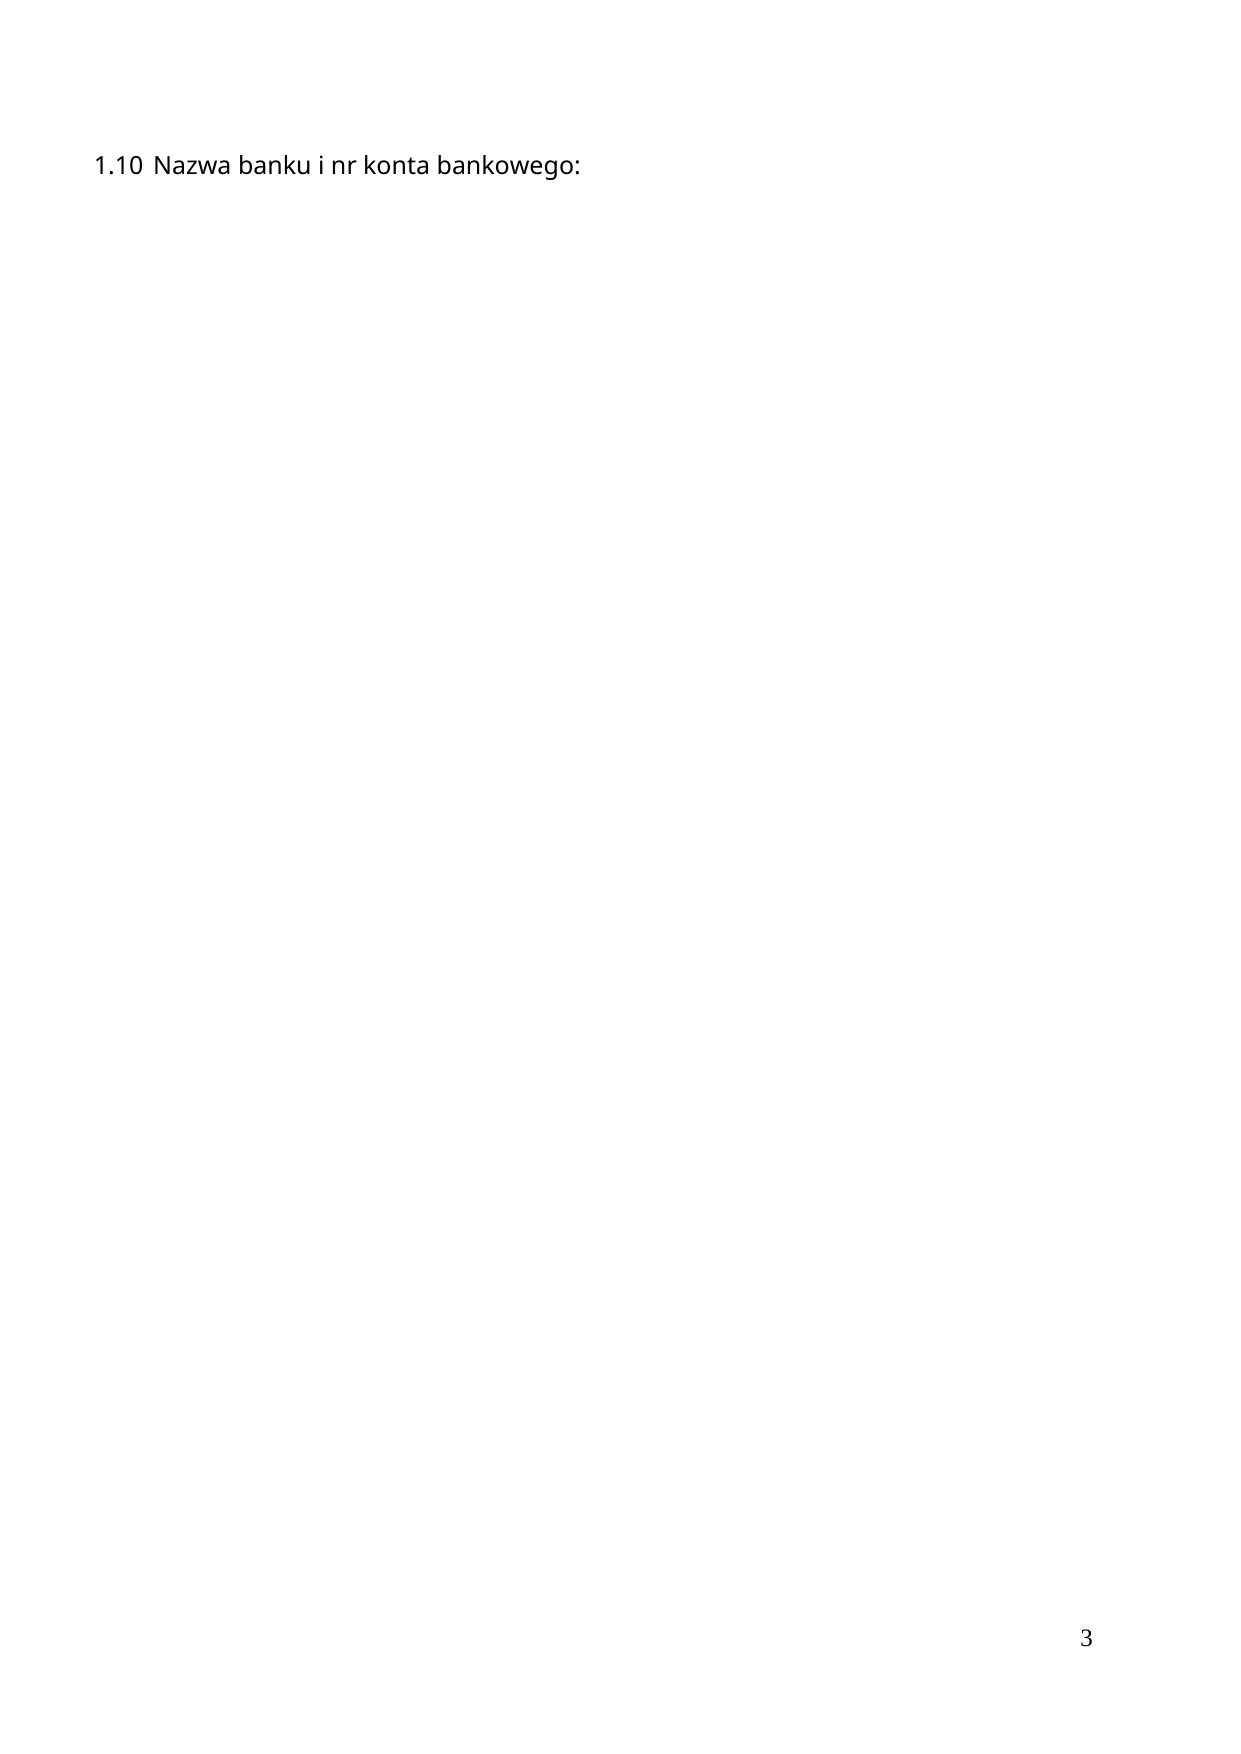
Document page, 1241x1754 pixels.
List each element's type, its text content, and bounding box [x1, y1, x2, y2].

list Nazwa banku i nr konta bankowego: [94, 148, 1092, 182]
